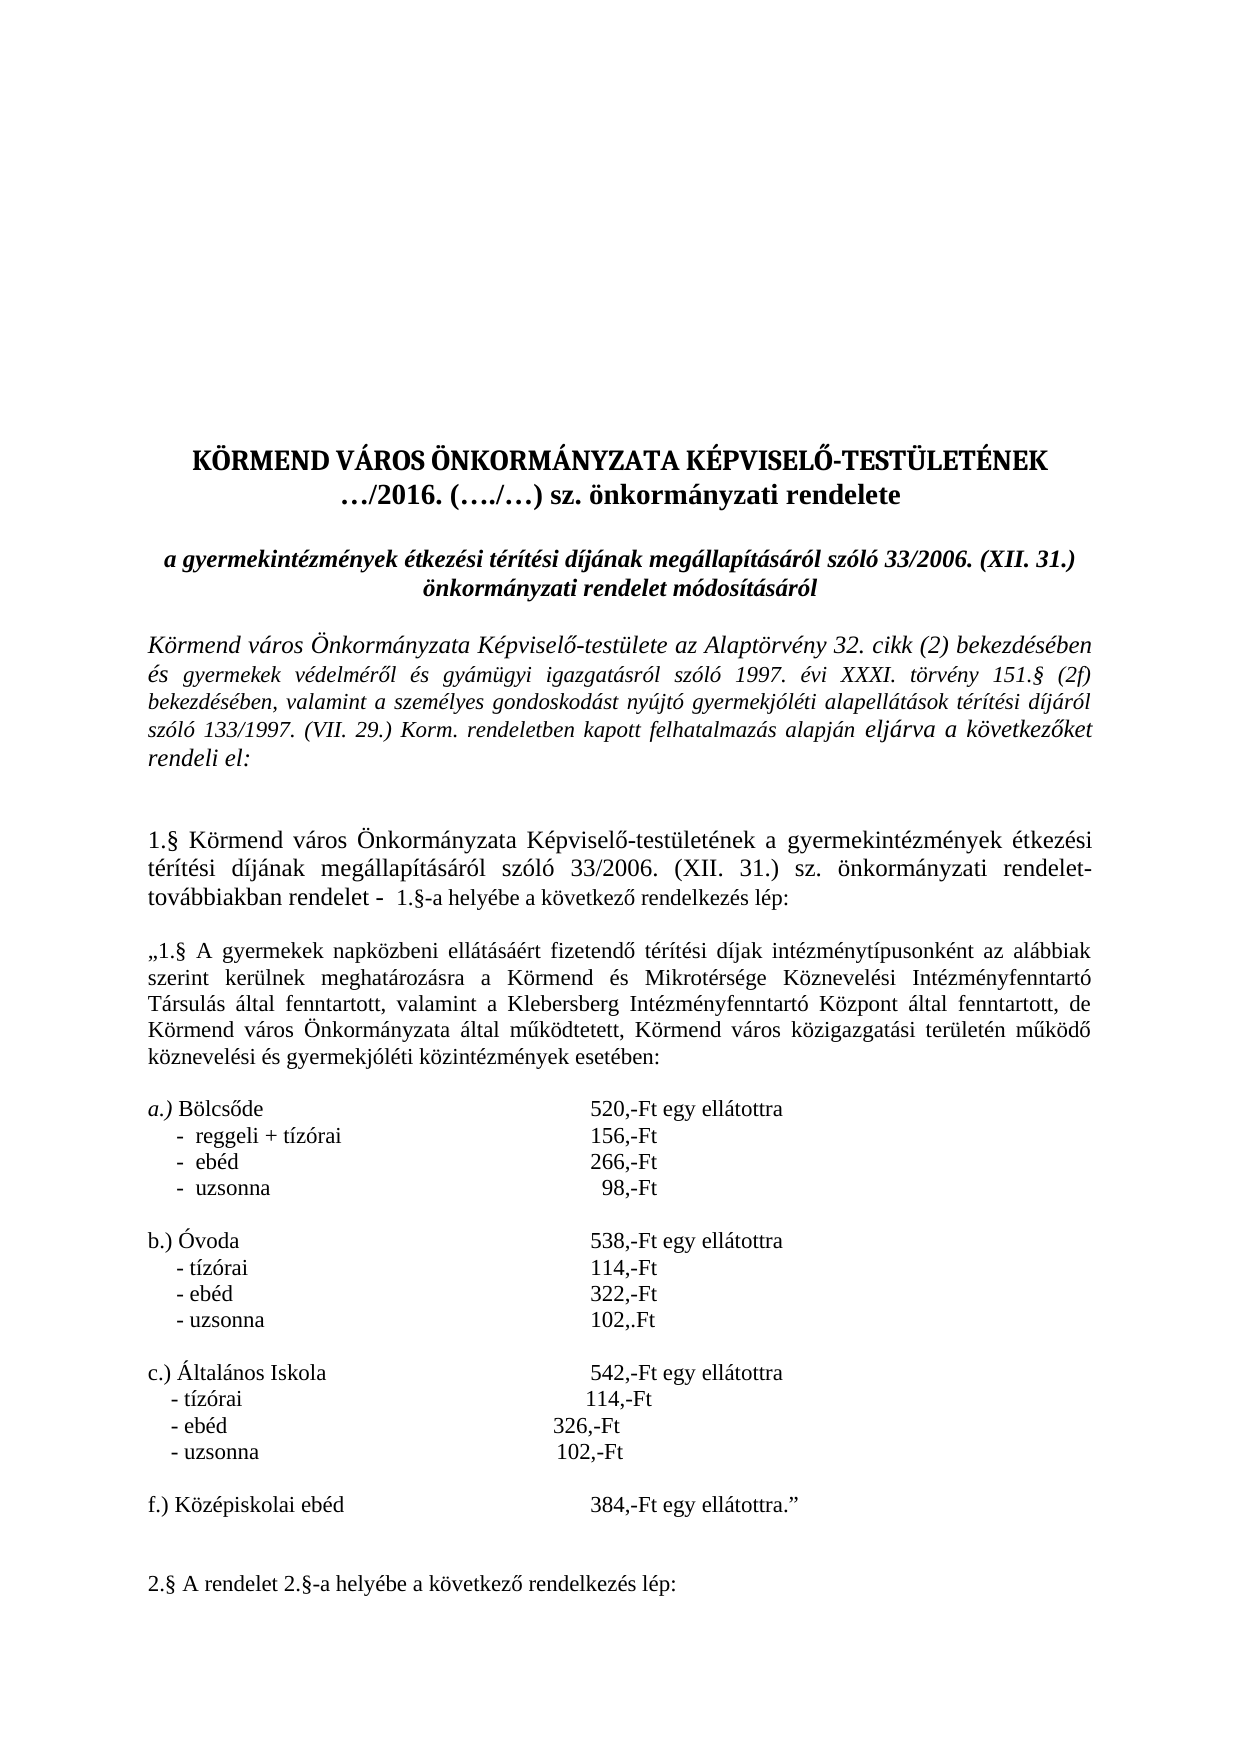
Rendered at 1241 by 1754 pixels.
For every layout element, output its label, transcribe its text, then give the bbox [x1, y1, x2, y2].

text …/2016. (…./…) sz. önkormányzati rendelete [148, 477, 1093, 511]
text - ebéd 326,-Ft [148, 1412, 1093, 1438]
text - tízórai 114,-Ft [148, 1385, 1093, 1412]
text - reggeli + tízórai 156,-Ft [148, 1122, 1093, 1148]
text „1.§ A gyermekek napközbeni ellátásáért fizetendő térítési díjak intézménytípusonként az alábbiak szerint kerülnek meghatározásra a Körmend és Mikrotérsége Köznevelési Intézményfenntartó Társulás által fenntartott, valamint a Klebersberg Intézményfenntartó Központ által fenntartott, de Körmend város Önkormányzata által működtetett, Körmend város közigazgatási területén működő köznevelési és gyermekjóléti közintézmények esetében: [148, 937, 1093, 1069]
text f.) Középiskolai ebéd 384,-Ft egy ellátottra.” [148, 1491, 1093, 1517]
text b.) Óvoda 538,-Ft egy ellátottra [148, 1227, 1093, 1253]
text - uzsonna 102,-Ft [148, 1438, 1093, 1464]
text Körmend város Önkormányzata Képviselő-testülete az Alaptörvény 32. cikk (2) bekezdésében és gyermekek védelméről és gyámügyi igazgatásról szóló 1997. évi XXXI. törvény 151.§ () bekezdésében, valamint a személyes gondoskodást nyújtó gyermekjóléti alapellátások térítési díjáról szóló 133/1997. (VII. 29.) Korm. rendeletben kapott felhatalmazás alapján eljárva a következőket rendeli el: [148, 631, 1093, 772]
text 2.§ A rendelet 2.§-a helyébe a következő rendelkezés lép: [148, 1570, 1093, 1596]
text c.) Általános Iskola 542,-Ft egy ellátottra [148, 1359, 1093, 1385]
text - tízórai 114,-Ft [148, 1253, 1093, 1280]
text - ebéd 322,-Ft [148, 1280, 1093, 1306]
subtitle KÖRMEND VÁROS ÖNKORMÁNYZATA KÉPVISELŐ-TESTÜLETÉNEK [148, 444, 1093, 477]
text 1.§ Körmend város Önkormányzata Képviselő-testületének a gyermekintézmények étkezési térítési díjának megállapításáról szóló 33/2006. (XII. 31.) sz. önkormányzati rendelet- továbbiakban rendelet - 1.§-a helyébe a következő rendelkezés lép: [148, 825, 1093, 911]
text a.) Bölcsőde 520,-Ft egy ellátottra [148, 1095, 1093, 1122]
text a gyermekintézmények étkezési térítési díjának megállapításáról szóló 33/2006. (XII. 31.) önkormányzati rendelet módosításáról [148, 544, 1093, 602]
text - uzsonna 98,-Ft [148, 1174, 1093, 1201]
text - uzsonna 102,.Ft [148, 1306, 1093, 1333]
text - ebéd 266,-Ft [148, 1148, 1093, 1174]
